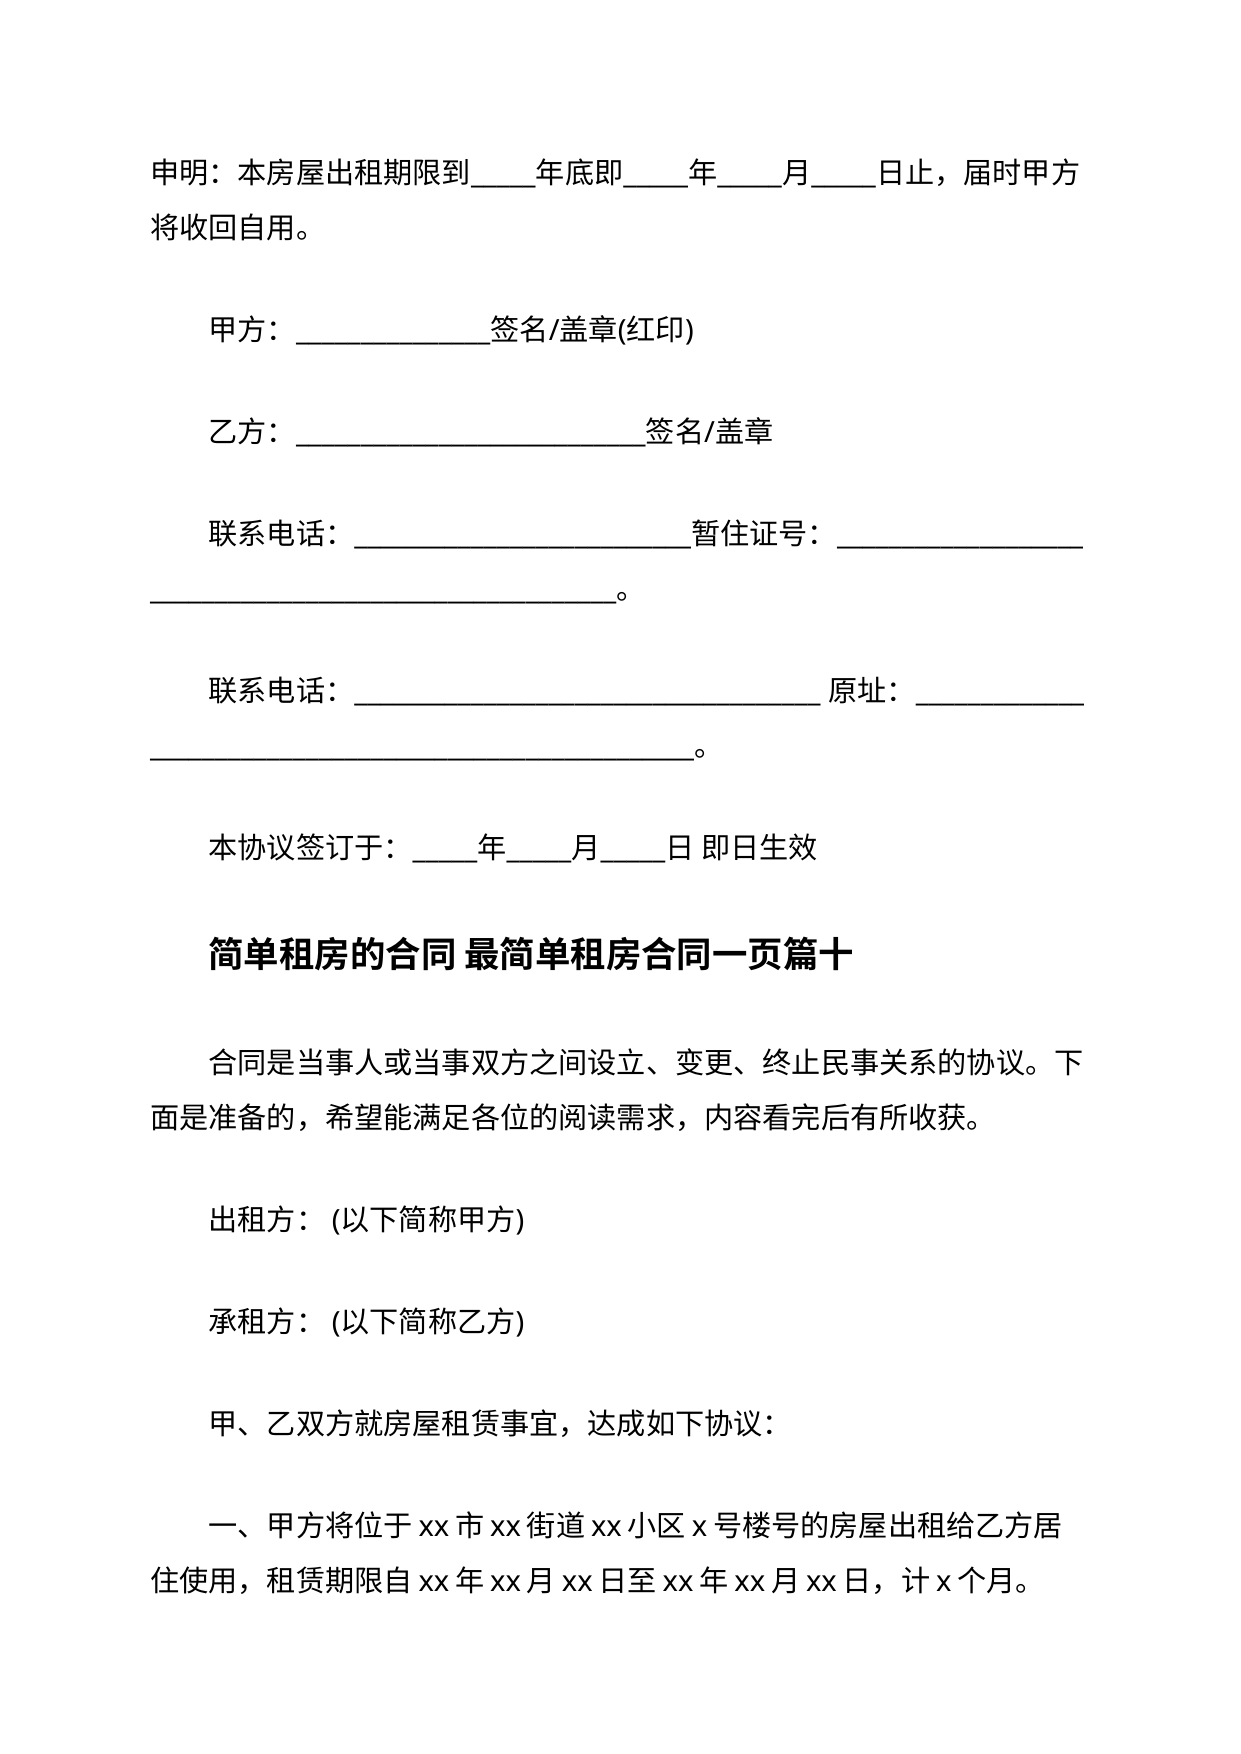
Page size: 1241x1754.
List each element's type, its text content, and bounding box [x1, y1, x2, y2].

text 甲方：_______________签名/盖章(红印) [150, 307, 1090, 349]
text 出租方： (以下简称甲方) [150, 1197, 1090, 1239]
text 甲、乙双方就房屋租赁事宜，达成如下协议： [150, 1401, 1090, 1443]
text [150, 150, 1090, 247]
text 承租方： (以下简称乙方) [150, 1299, 1090, 1341]
text 一、甲方将位于xx市xx街道xx小区x号楼号的房屋出租给乙方居住使用，租赁期限自xx年xx月xx日至xx年xx月xx日，计x个月。 [150, 1502, 1090, 1600]
text 乙方：___________________________签名/盖章 [150, 409, 1090, 451]
text 合同是当事人或当事双方之间设立、变更、终止民事关系的协议。下面是准备的，希望能满足各位的阅读需求，内容看完后有所收获。 [150, 1040, 1090, 1137]
text 本协议签订于：_____年_____月_____日 即日生效 [150, 825, 1090, 867]
text 简单租房的合同 最简单租房合同一页篇十 [150, 927, 1090, 978]
text 联系电话：__________________________暂住证号：_______________________________________________________。 [150, 511, 1090, 608]
text 联系电话：____________________________________ 原址：_______________________________________________________。 [150, 668, 1090, 765]
